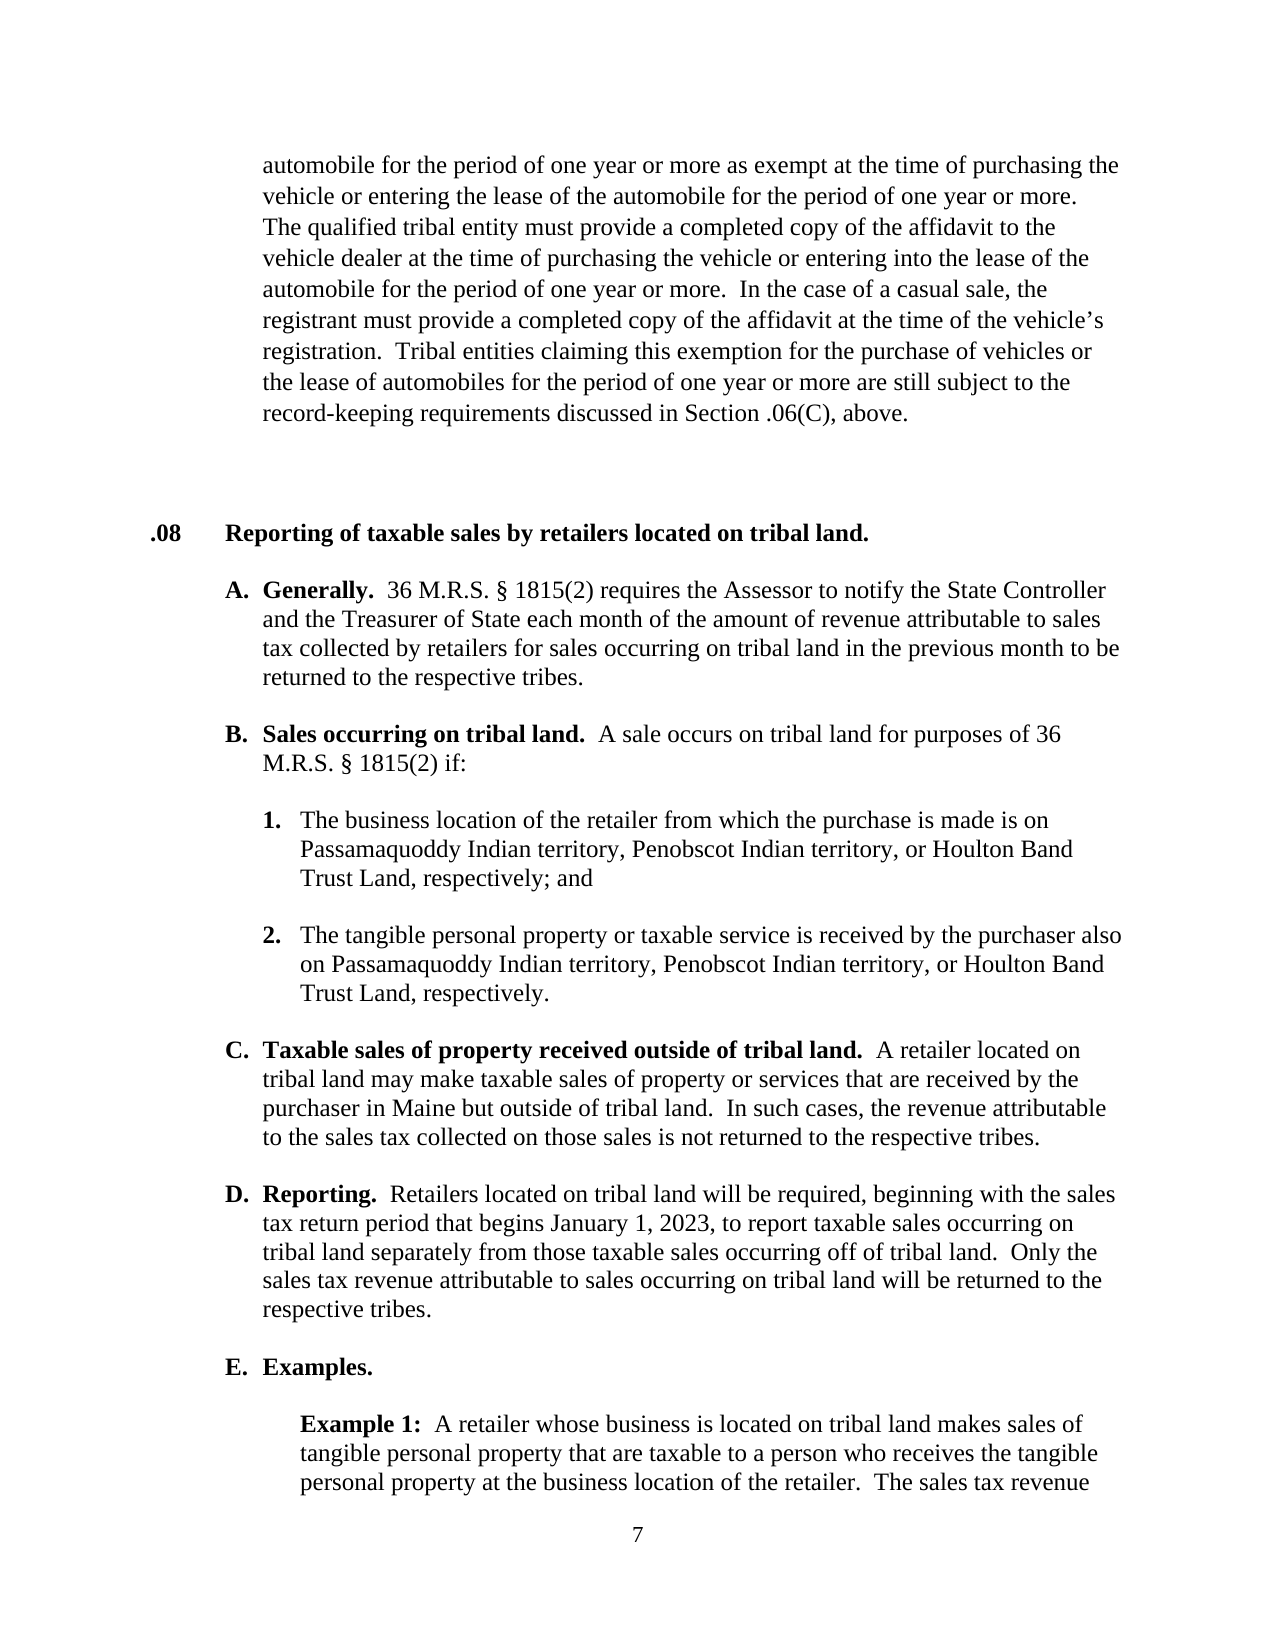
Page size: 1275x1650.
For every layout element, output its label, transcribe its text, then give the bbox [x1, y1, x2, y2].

text A. Generally. 36 M.R.S. § 1815(2) requires the Assessor to notify the State Controller and the Treasurer of State each month of the amount of revenue attributable to sales tax collected by retailers for sales occurring on tribal land in the previous month to be returned to the respective tribes. [225, 575, 1125, 690]
text C. Taxable sales of property received outside of tribal land. A retailer located on tribal land may make taxable sales of property or services that are received by the purchaser in Maine but outside of tribal land. In such cases, the revenue attributable to the sales tax collected on those sales is not returned to the respective tribes. [225, 1035, 1125, 1150]
text B. Sales occurring on tribal land. A sale occurs on tribal land for purposes of 36 M.R.S. § 1815(2) if: [225, 719, 1125, 777]
text D. Reporting. Retailers located on tribal land will be required, beginning with the sales tax return period that begins January 1, 2023, to report taxable sales occurring on tribal land separately from those taxable sales occurring off of tribal land. Only the sales tax revenue attributable to sales occurring on tribal land will be returned to the respective tribes. [225, 1179, 1125, 1323]
text E. Examples. [225, 1352, 1125, 1380]
text .08 Reporting of taxable sales by retailers located on tribal land. [150, 518, 1125, 547]
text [300, 1409, 1125, 1495]
text 1. The business location of the retailer from which the purchase is made is on Passamaquoddy Indian territory, Penobscot Indian territory, or Houlton Band Trust Land, respectively; and [262, 805, 1125, 892]
text 2. The tangible personal property or taxable service is received by the purchaser also on Passamaquoddy Indian territory, Penobscot Indian territory, or Houlton Band Trust Land, respectively. [262, 920, 1125, 1007]
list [225, 150, 1125, 427]
